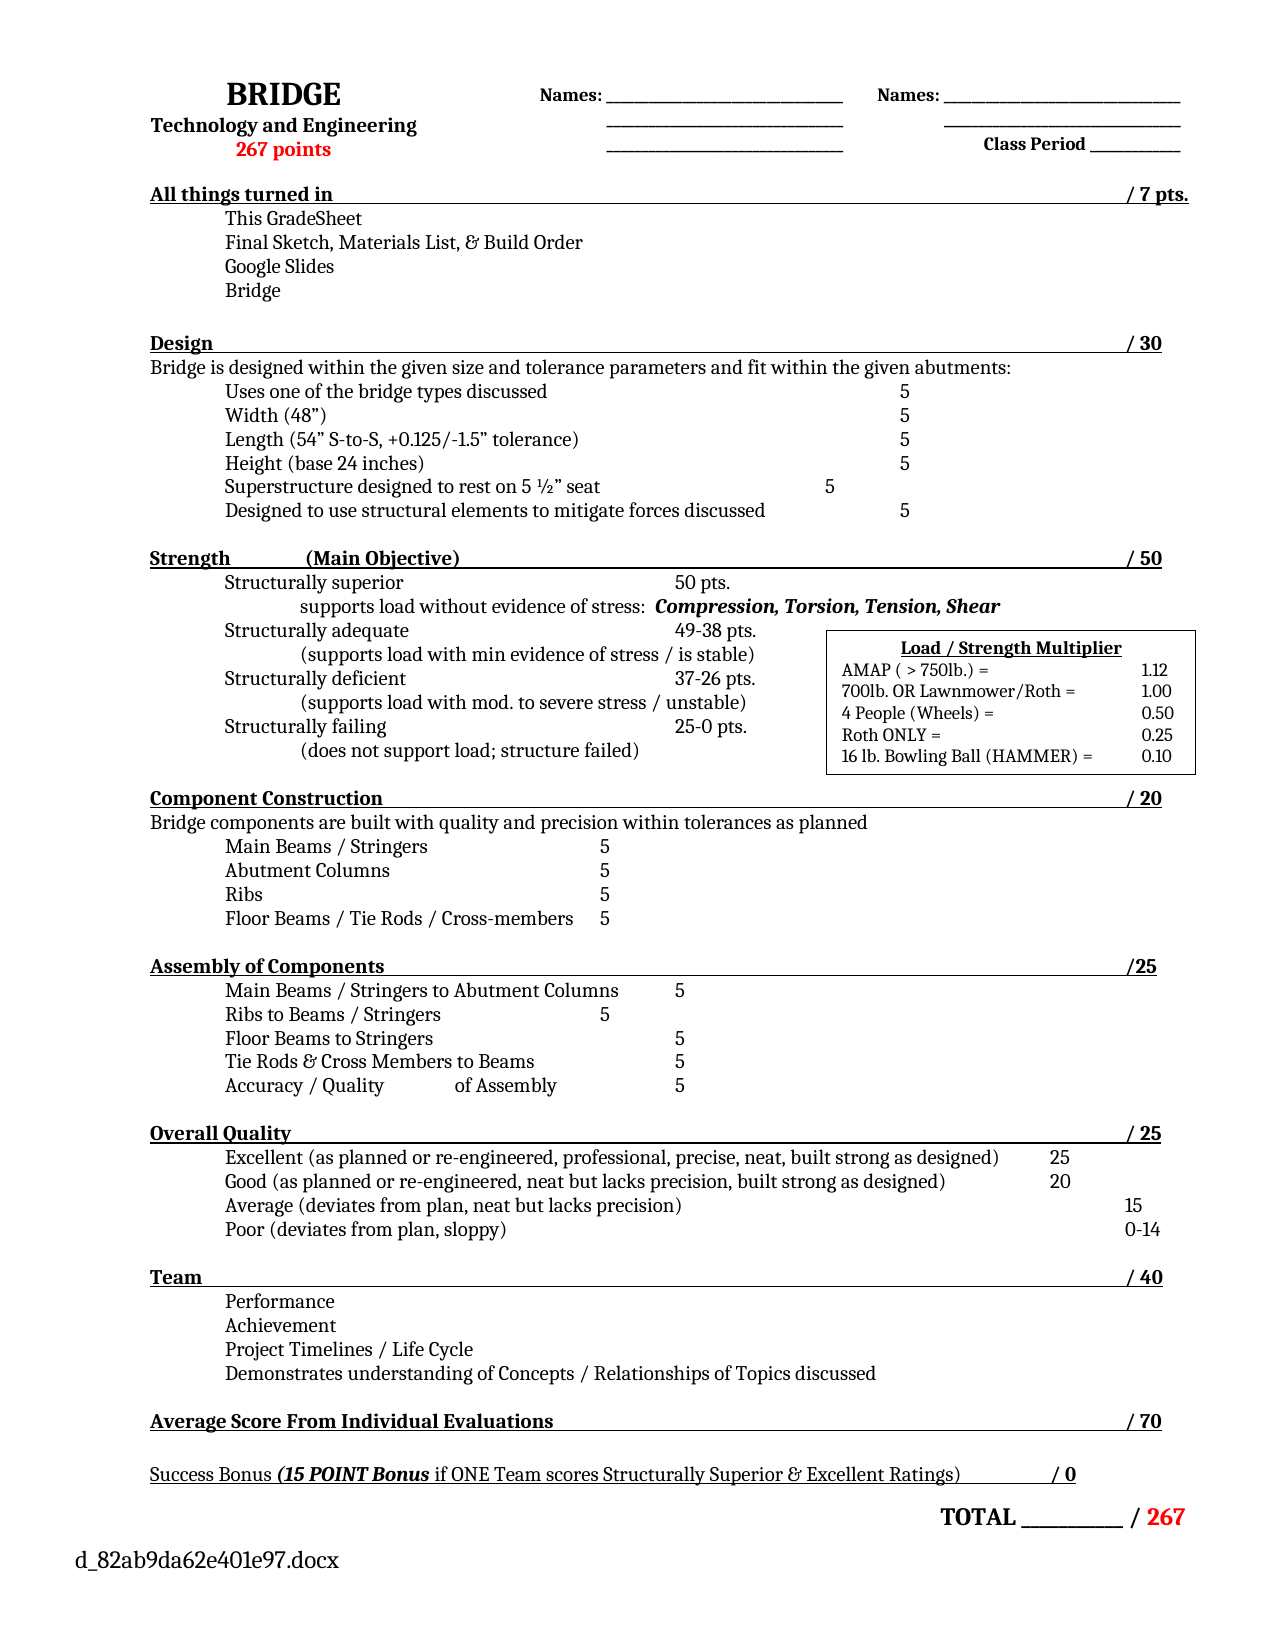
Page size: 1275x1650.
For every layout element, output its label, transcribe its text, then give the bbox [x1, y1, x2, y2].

text Assembly of Components /25 [75, 954, 1200, 978]
text Strength (Main Objective) / 50 [75, 547, 1200, 571]
text Width (48”) 5 [75, 403, 1200, 427]
text Final Sketch, Materials List, & Build Order [75, 231, 1200, 255]
text Structurally superior 50 pts. [75, 571, 1200, 595]
text Bridge [75, 279, 1200, 303]
text Accuracy / Quality of Assembly 5 [75, 1074, 1200, 1098]
text Structurally adequate 49-38 pts. [150, 619, 1200, 643]
text Bridge components are built with quality and precision within tolerances as planned [75, 811, 1200, 834]
text Overall Quality / 25 [75, 1122, 1200, 1146]
text All things turned in / 7 pts. [75, 183, 1200, 207]
text (supports load with min evidence of stress / is stable) [225, 643, 826, 667]
text Team / 40 [75, 1266, 1200, 1290]
text Tie Rods & Cross Members to Beams 5 [75, 1050, 1200, 1074]
text Average Score From Individual Evaluations / 70 [75, 1409, 1200, 1433]
text Good (as planned or re-engineered, neat but lacks precision, built strong as designed) 20 [75, 1170, 1200, 1194]
text Achievement [75, 1314, 1200, 1338]
text Ribs 5 [75, 882, 1200, 906]
text Uses one of the bridge types discussed 5 [75, 379, 1200, 403]
text Main Beams / Stringers to Abutment Columns 5 [75, 978, 1200, 1002]
text Project Timelines / Life Cycle [75, 1338, 1200, 1362]
text BRIDGE [75, 75, 1200, 113]
text This GradeSheet [75, 207, 1200, 231]
text Technology and Engineering [75, 113, 1200, 137]
text Height (base 24 inches) 5 [75, 451, 1200, 475]
text Structurally deficient 37-26 pts. [150, 667, 826, 691]
text Demonstrates understanding of Concepts / Relationships of Topics discussed [150, 1362, 1200, 1386]
text Google Slides [75, 255, 1200, 279]
text Floor Beams to Stringers 5 [75, 1026, 1200, 1050]
text Structurally failing 25-0 pts. [150, 715, 826, 739]
text Average (deviates from plan, neat but lacks precision) 15 [75, 1194, 1200, 1218]
text (does not support load; structure failed) [225, 739, 826, 763]
text Poor (deviates from plan, sloppy) 0-14 [75, 1218, 1200, 1242]
text Bridge is designed within the given size and tolerance parameters and fit within the given abutments: [75, 355, 1200, 379]
text Designed to use structural elements to mitigate forces discussed 5 [75, 499, 1200, 523]
text Abutment Columns 5 [75, 858, 1200, 882]
text Length (54” S-to-S, +0.125/-1.5” tolerance) 5 [75, 427, 1200, 451]
text Excellent (as planned or re-engineered, professional, precise, neat, built strong as designed) 25 [75, 1146, 1200, 1170]
text Performance [75, 1290, 1200, 1314]
text supports load without evidence of stress: Compression, Torsion, Tension, Shear [225, 595, 1200, 619]
text Success Bonus (15 POINT Bonus if ONE Team scores Structurally Superior & Excellent Ratings) / 0 [75, 1462, 1200, 1486]
text Design / 30 [75, 331, 1200, 355]
text Ribs to Beams / Stringers 5 [75, 1002, 1200, 1026]
text (supports load with mod. to severe stress / unstable) [225, 691, 826, 715]
text 267 points [75, 137, 1200, 161]
text Main Beams / Stringers 5 [75, 834, 1200, 858]
text Floor Beams / Tie Rods / Cross-members 5 [75, 906, 1200, 930]
text Component Construction / 20 [75, 787, 1200, 811]
text Superstructure designed to rest on 5 ½” seat 5 [75, 475, 1200, 499]
